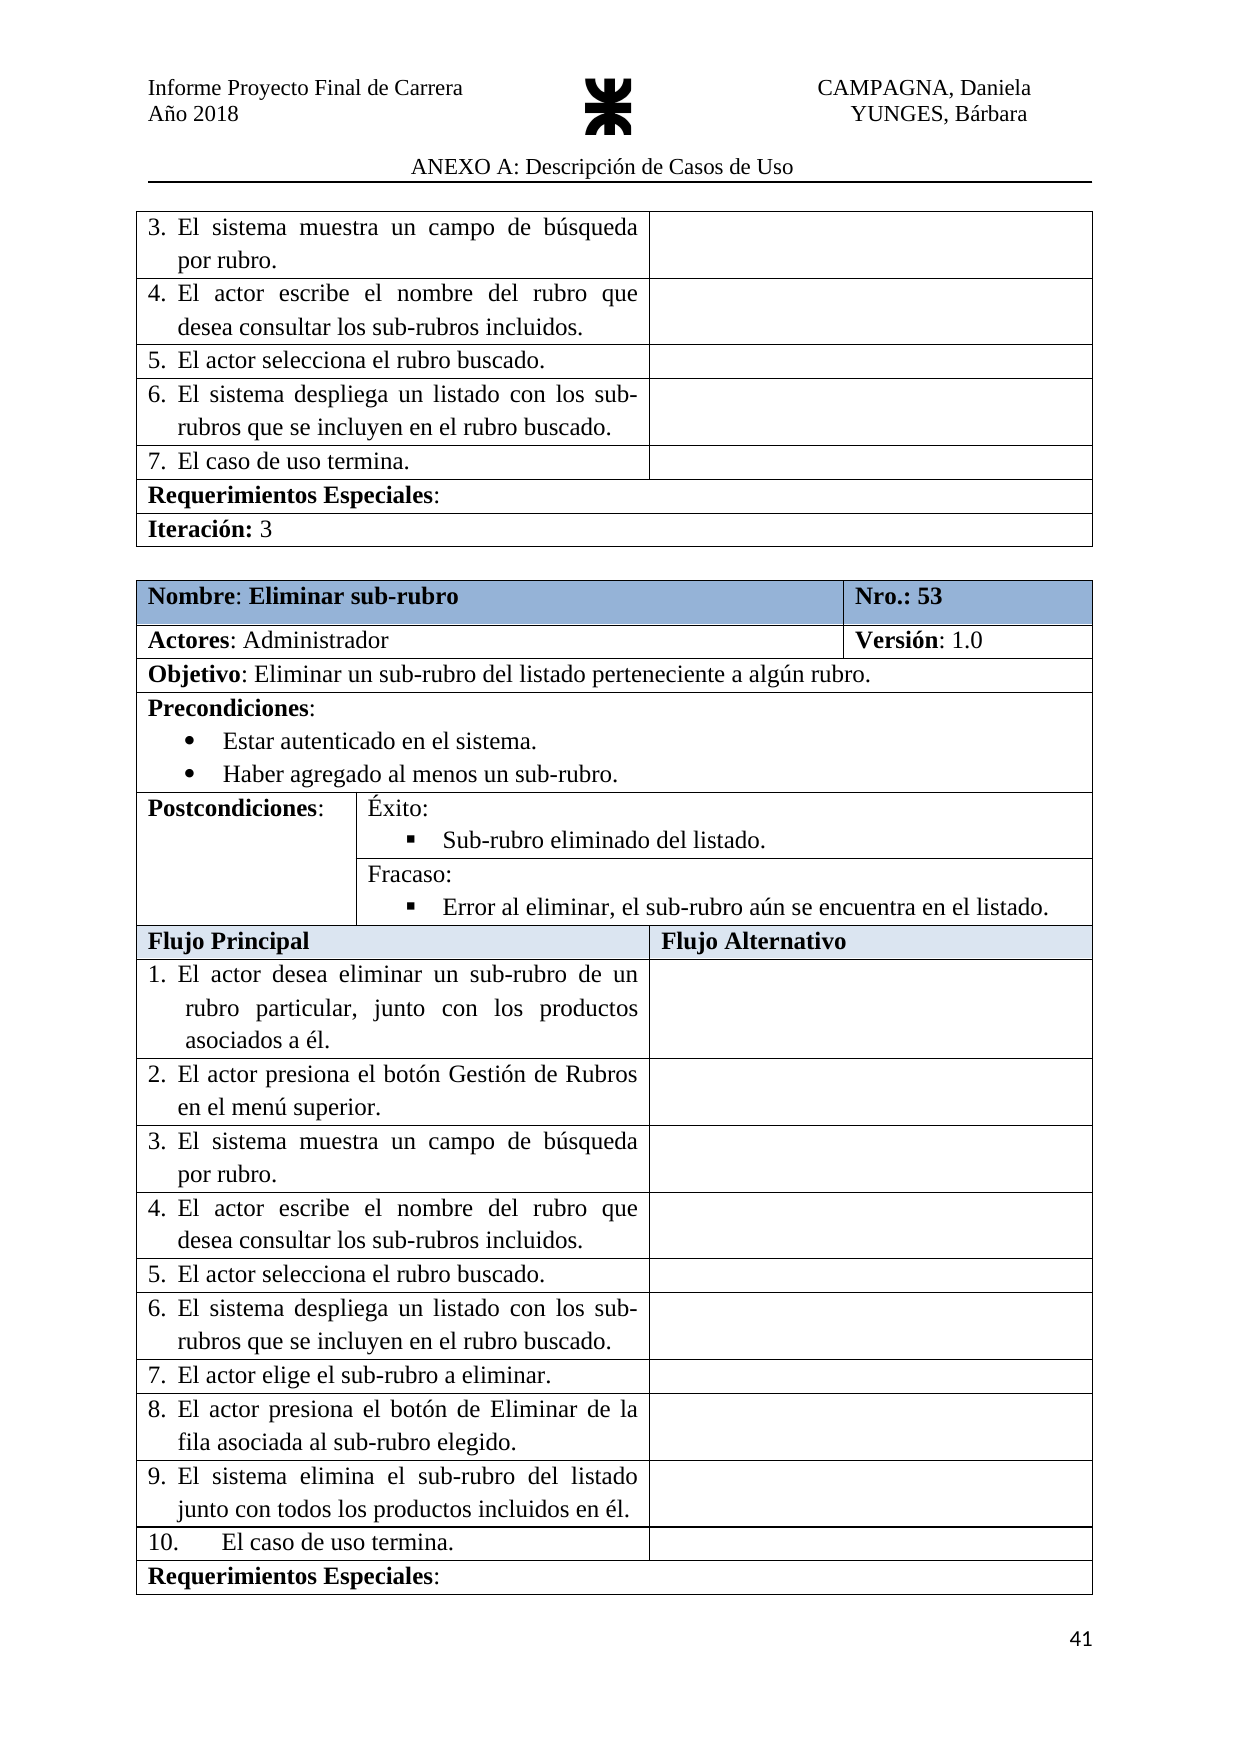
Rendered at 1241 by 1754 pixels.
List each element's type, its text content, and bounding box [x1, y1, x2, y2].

table_cell Precondiciones: Estar autenticado en el sistema. Haber agregado al menos un sub-rubro. [137, 693, 1092, 792]
table_cell El caso de uso termina. [137, 1528, 649, 1560]
table_cell [650, 960, 1092, 1058]
table_header Nro.: 53 [844, 581, 1092, 624]
table_cell [650, 1360, 1092, 1393]
picture [584, 78, 632, 135]
table_cell El actor presiona el botón Gestión de Rubros en el menú superior. [137, 1059, 649, 1125]
table_cell [650, 1193, 1092, 1258]
table_header Nombre: Eliminar sub-rubro [137, 581, 843, 624]
table_cell El sistema despliega un listado con los sub-rubros que se incluyen en el rubro buscado. [137, 379, 649, 445]
table_cell El actor presiona el botón de Eliminar de la fila asociada al sub-rubro elegido. [137, 1394, 649, 1460]
table_cell Flujo Alternativo [650, 926, 1092, 958]
table_cell El actor desea eliminar un sub-rubro de un rubro particular, junto con los productos asociados a él. [137, 960, 649, 1058]
table_cell [650, 345, 1092, 378]
table_cell El sistema despliega un listado con los sub-rubros que se incluyen en el rubro buscado. [137, 1293, 649, 1359]
table_cell El actor selecciona el rubro buscado. [137, 1259, 649, 1292]
table_cell Requerimientos Especiales: [137, 480, 1092, 513]
table_cell [650, 212, 1092, 277]
table_cell [650, 1259, 1092, 1292]
table_cell El actor elige el sub-rubro a eliminar. [137, 1360, 649, 1393]
table_cell El sistema muestra un campo de búsqueda por rubro. [137, 1126, 649, 1192]
table_cell [650, 1394, 1092, 1460]
table_cell Flujo Principal [137, 926, 649, 958]
table_cell El actor escribe el nombre del rubro que desea consultar los sub-rubros incluidos. [137, 279, 649, 344]
table_cell Versión: 1.0 [844, 626, 1092, 658]
table_cell Fracaso: Error al eliminar, el sub-rubro aún se encuentra en el listado. [357, 859, 1092, 925]
table_cell El caso de uso termina. [137, 446, 649, 479]
table_cell Actores: Administrador [137, 626, 843, 658]
table_cell [650, 1528, 1092, 1560]
table_cell El actor selecciona el rubro buscado. [137, 345, 649, 378]
table_cell Postcondiciones: [137, 793, 356, 925]
table_cell [650, 1293, 1092, 1359]
table_cell [650, 379, 1092, 445]
table_cell Requerimientos Especiales: [137, 1561, 1092, 1594]
table_cell El actor escribe el nombre del rubro que desea consultar los sub-rubros incluidos. [137, 1193, 649, 1258]
table_cell [650, 279, 1092, 344]
table_cell [650, 446, 1092, 479]
table_cell [650, 1461, 1092, 1526]
table_cell Objetivo: Eliminar un sub-rubro del listado perteneciente a algún rubro. [137, 659, 1092, 692]
table_cell El sistema elimina el sub-rubro del listado junto con todos los productos incluidos en él. [137, 1461, 649, 1526]
table_cell [650, 1059, 1092, 1125]
table_cell El sistema muestra un campo de búsqueda por rubro. [137, 212, 649, 277]
table_cell Iteración: 3 [137, 514, 1092, 546]
table_cell [650, 1126, 1092, 1192]
table_cell Éxito: Sub-rubro eliminado del listado. [357, 793, 1092, 858]
